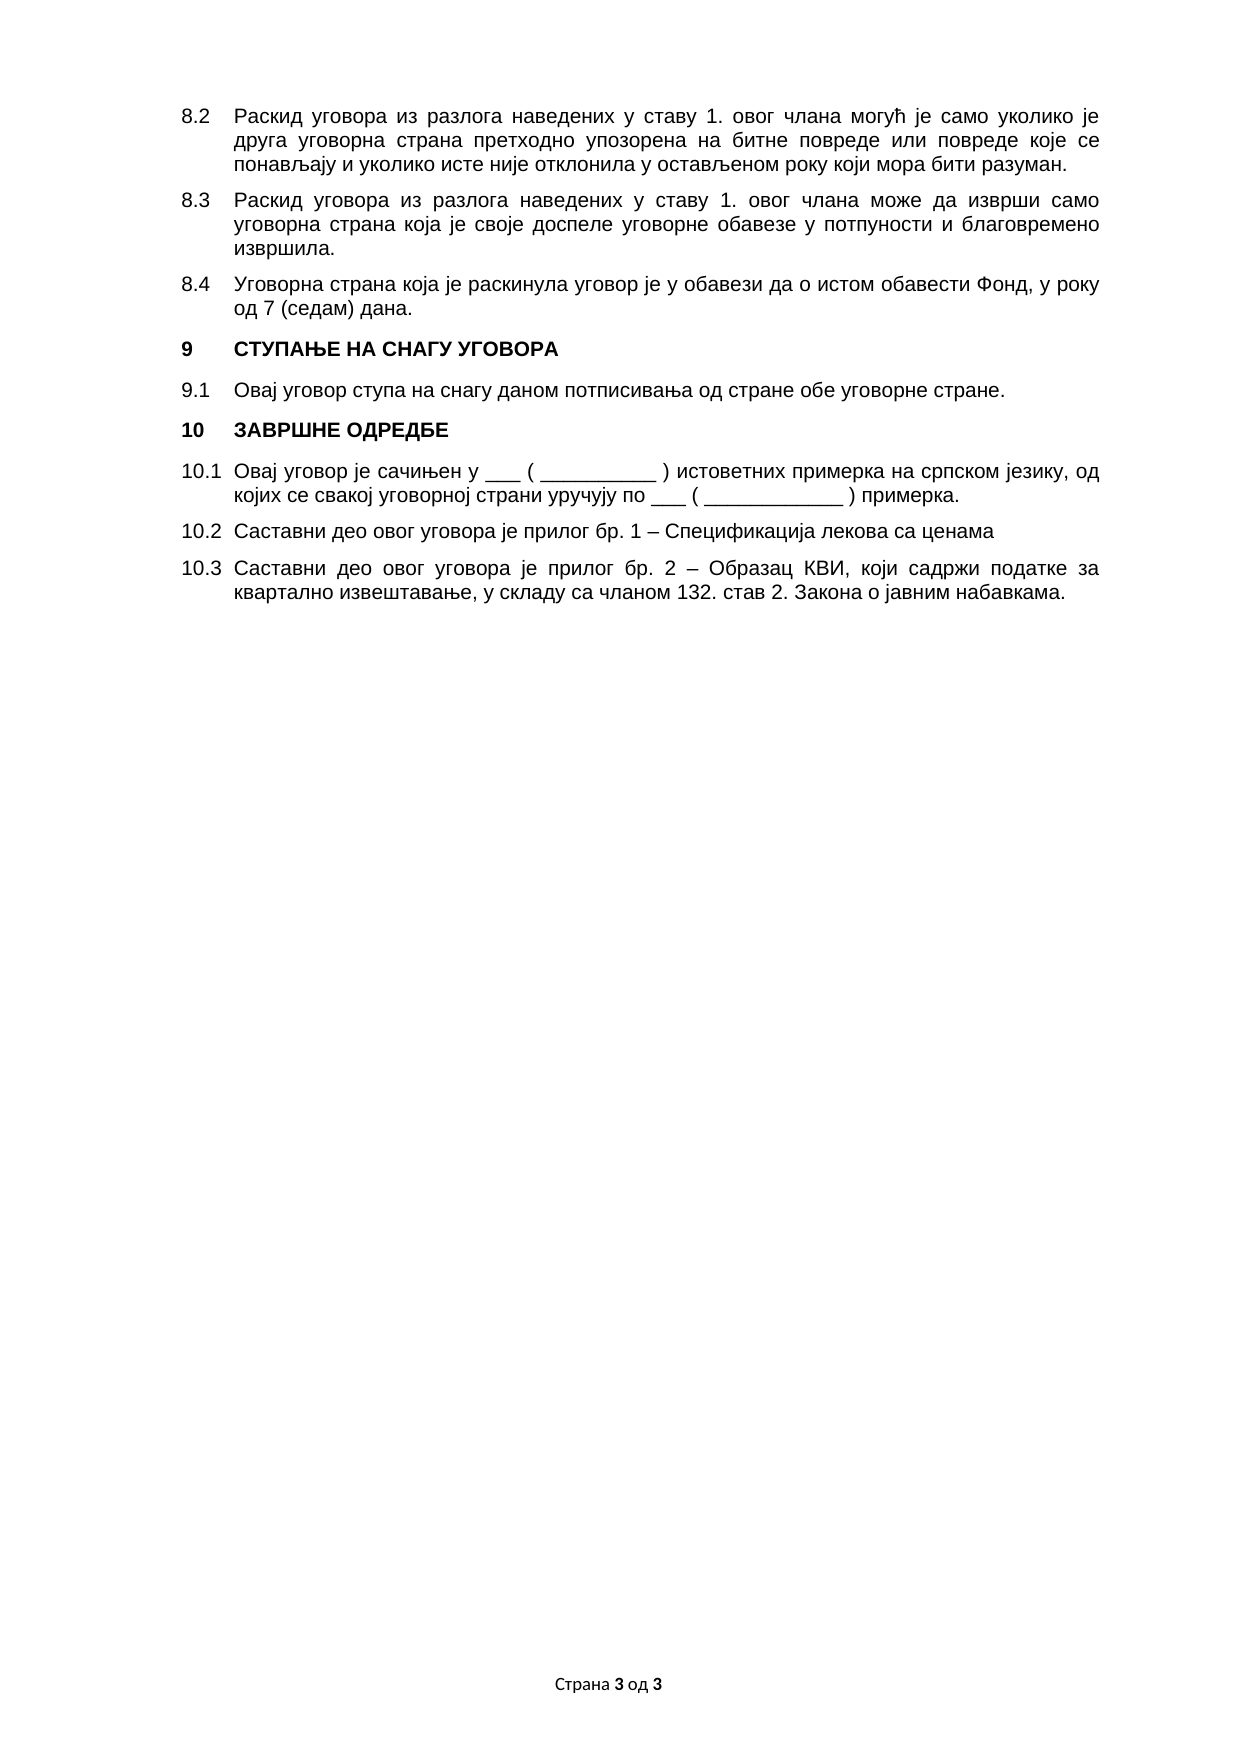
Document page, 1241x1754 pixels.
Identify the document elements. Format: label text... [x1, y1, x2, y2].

list СТУПАЊЕ НА СНАГУ УГОВОРА [181, 337, 1101, 361]
list Овај уговор је сачињен у ___ ( __________ ) истоветних примерка на српском језику, од којих се свакој уговорној страни уручују по ___ ( ____________ ) примерка. [181, 459, 1101, 507]
list Уговорна страна која је раскинула уговор је у обавези да о истом обавести Фонд, у року од 7 (седам) дана. [181, 272, 1101, 320]
list ЗАВРШНЕ ОДРЕДБЕ [181, 418, 1101, 442]
list Саставни део овог уговора је прилог бр. 2 – Образац КВИ, који садржи податке за квартално извештавање, у складу са чланом 132. став 2. Закона о јавним набавкама. [181, 556, 1101, 603]
list Саставни део овог уговора је прилог бр. 1 – Спецификација лекова са ценама [181, 519, 1101, 543]
list Овај уговор ступа на снагу даном потписивања од стране обе уговорне стране. [181, 377, 1101, 401]
list Раскид уговора из разлога наведених у ставу 1. овог члана може да изврши само уговорна страна која је своје доспеле уговорне обавезе у потпуности и благовремено извршила. [181, 188, 1101, 260]
list Раскид уговора из разлога наведених у ставу 1. овог члана могућ је само уколико је друга уговорна страна претходно упозорена на битне повреде или повреде које се понављају и уколико исте није отклонила у остављеном року који мора бити разуман. [181, 103, 1101, 175]
